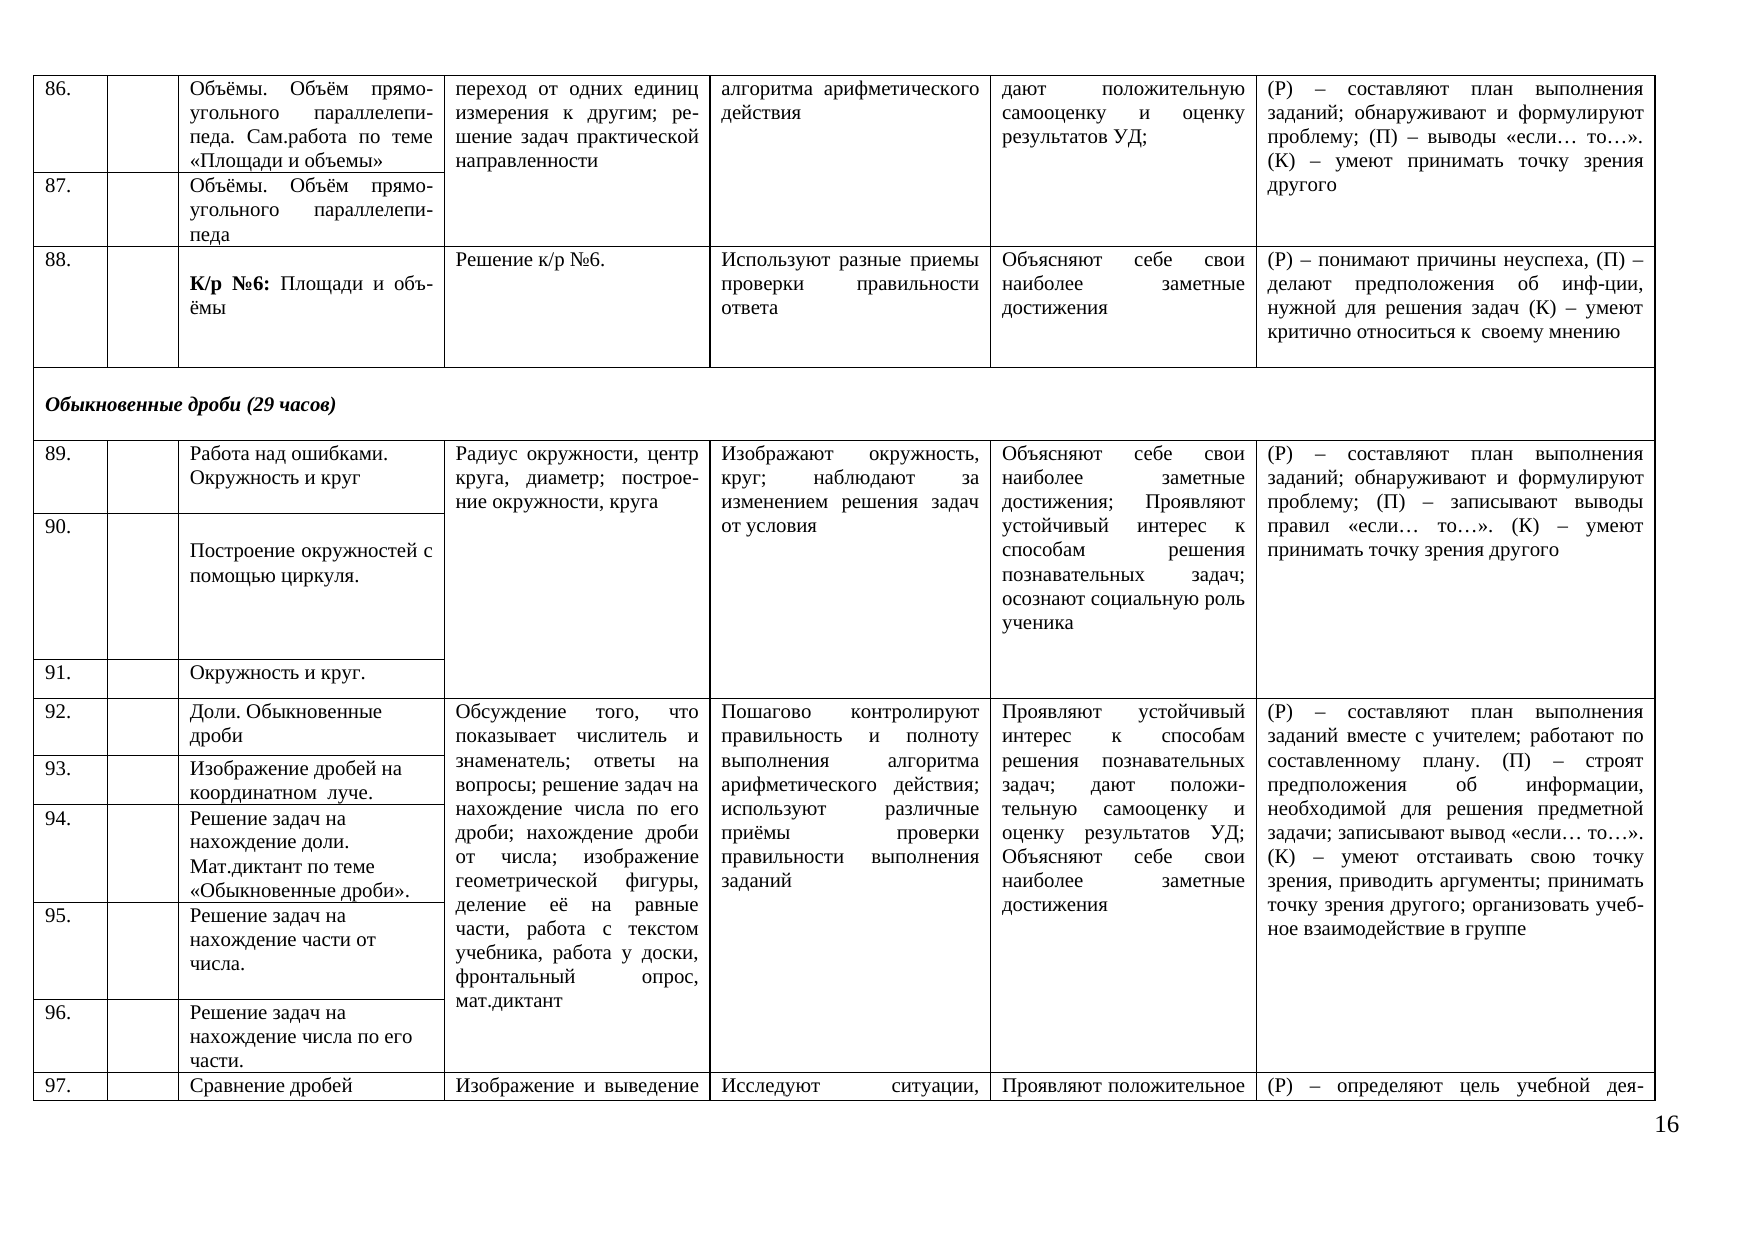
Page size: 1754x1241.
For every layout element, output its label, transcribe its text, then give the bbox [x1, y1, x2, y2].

table_cell Работа над ошибками. Окружность и круг [179, 441, 444, 513]
table_cell [108, 699, 178, 755]
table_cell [991, 1073, 1256, 1100]
table_cell Пошагово контролируют правильность и полноту выполнения алгоритма арифметического действия; используют различные приёмы проверки правильности выполнения заданий [711, 699, 990, 1072]
table_cell Объясняют себе свои наиболее заметные достижения [991, 247, 1256, 367]
table_cell [108, 247, 178, 367]
table_cell Объёмы. Объём прямоугольного параллелепипеда [179, 173, 444, 246]
table_cell [108, 756, 178, 804]
table_header [108, 76, 178, 172]
table_cell 92. [34, 699, 107, 755]
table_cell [711, 1073, 990, 1100]
table_cell 93. [34, 756, 107, 804]
table_cell Обыкновенные дроби (29 часов) [34, 368, 1654, 440]
table_cell [108, 514, 178, 659]
table_cell Доли. Обыкновенные дроби [179, 699, 444, 755]
table_cell Построение окружностей с помощью циркуля. [179, 514, 444, 659]
table_cell Используют разные приемы проверки правильности ответа [711, 247, 990, 367]
table_header (Р) – составляют план выполнения заданий; обнаруживают и формулируют проблему; (П) – выводы «если… то…». (К) – умеют принимать точку зрения другого [1257, 76, 1654, 246]
table_cell 87. [34, 173, 107, 246]
table_cell (Р) – составляют план выполнения заданий вместе с учителем; работают по составленному плану. (П) – строят предположения об информации, необходимой для решения предметной задачи; записывают вывод «если… то…». (К) – умеют отстаивать свою точку зрения, приводить аргументы; принимать точку зрения другого; организовать учебное взаимодействие в группе [1257, 699, 1654, 1072]
table_header Объёмы. Объём прямоугольного параллелепипеда. Сам.работа по теме «Площади и объемы» [179, 76, 444, 172]
table_cell Изображают окружность, круг; наблюдают за изменением решения задач от условия [711, 441, 990, 698]
table_cell Радиус окружности, центр круга, диаметр; построение окружности, круга [445, 441, 709, 698]
table_cell Решение к/р №6. [445, 247, 709, 367]
table_cell Обсуждение того, что показывает числитель и знаменатель; ответы на вопросы; решение задач на нахождение числа по его дроби; нахождение дроби от числа; изображение геометрической фигуры, деление её на равные части, работа с текстом учебника, работа у доски, фронтальный опрос, мат.диктант [445, 699, 709, 1072]
table_cell Решение задач на нахождение числа по его части. [179, 1000, 444, 1072]
table_cell Окружность и круг. [179, 660, 444, 698]
table_cell Объясняют себе свои наиболее заметные достижения; Проявляют устойчивый интерес к способам решения познавательных задач; осознают социальную роль ученика [991, 441, 1256, 698]
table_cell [1257, 1073, 1654, 1100]
table_cell 90. [34, 514, 107, 659]
table_cell [108, 805, 178, 902]
table_cell К/р №6: Площади и объёмы [179, 247, 444, 367]
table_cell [445, 1073, 709, 1100]
table_cell [108, 1000, 178, 1072]
table_cell [108, 173, 178, 246]
table_header дают положительную самооценку и оценку результатов УД; [991, 76, 1256, 246]
table_cell 94. [34, 805, 107, 902]
table_cell 89. [34, 441, 107, 513]
table_cell Изображение дробей на координатном луче. [179, 756, 444, 804]
table_cell 95. [34, 903, 107, 999]
table_cell 91. [34, 660, 107, 698]
table_cell Сравнение дробей [179, 1073, 444, 1100]
table_cell [108, 1073, 178, 1100]
table_cell [108, 903, 178, 999]
table_cell 96. [34, 1000, 107, 1072]
table_header алгоритма арифметического действия [711, 76, 990, 246]
table_cell Решение задач на нахождение части от числа. [179, 903, 444, 999]
table_cell (Р) – составляют план выполнения заданий; обнаруживают и формулируют проблему; (П) – записывают выводы правил «если… то…». (К) – умеют принимать точку зрения другого [1257, 441, 1654, 698]
table_cell 88. [34, 247, 107, 367]
table_cell Решение задач на нахождение доли. Мат.диктант по теме «Обыкновенные дроби». [179, 805, 444, 902]
table_header переход от одних единиц измерения к другим; решение задач практической направленности [445, 76, 709, 246]
table_cell 97. [34, 1073, 107, 1100]
table_cell Проявляют устойчивый интерес к способам решения познавательных задач; дают положительную самооценку и оценку результатов УД; Объясняют себе свои наиболее заметные достижения [991, 699, 1256, 1072]
table_cell [108, 660, 178, 698]
table_header 86. [34, 76, 107, 172]
table_cell [108, 441, 178, 513]
table_cell (Р) – понимают причины неуспеха, (П) – делают предположения об инф-ции, нужной для решения задач (К) – умеют критично относиться к своему мнению [1257, 247, 1654, 367]
